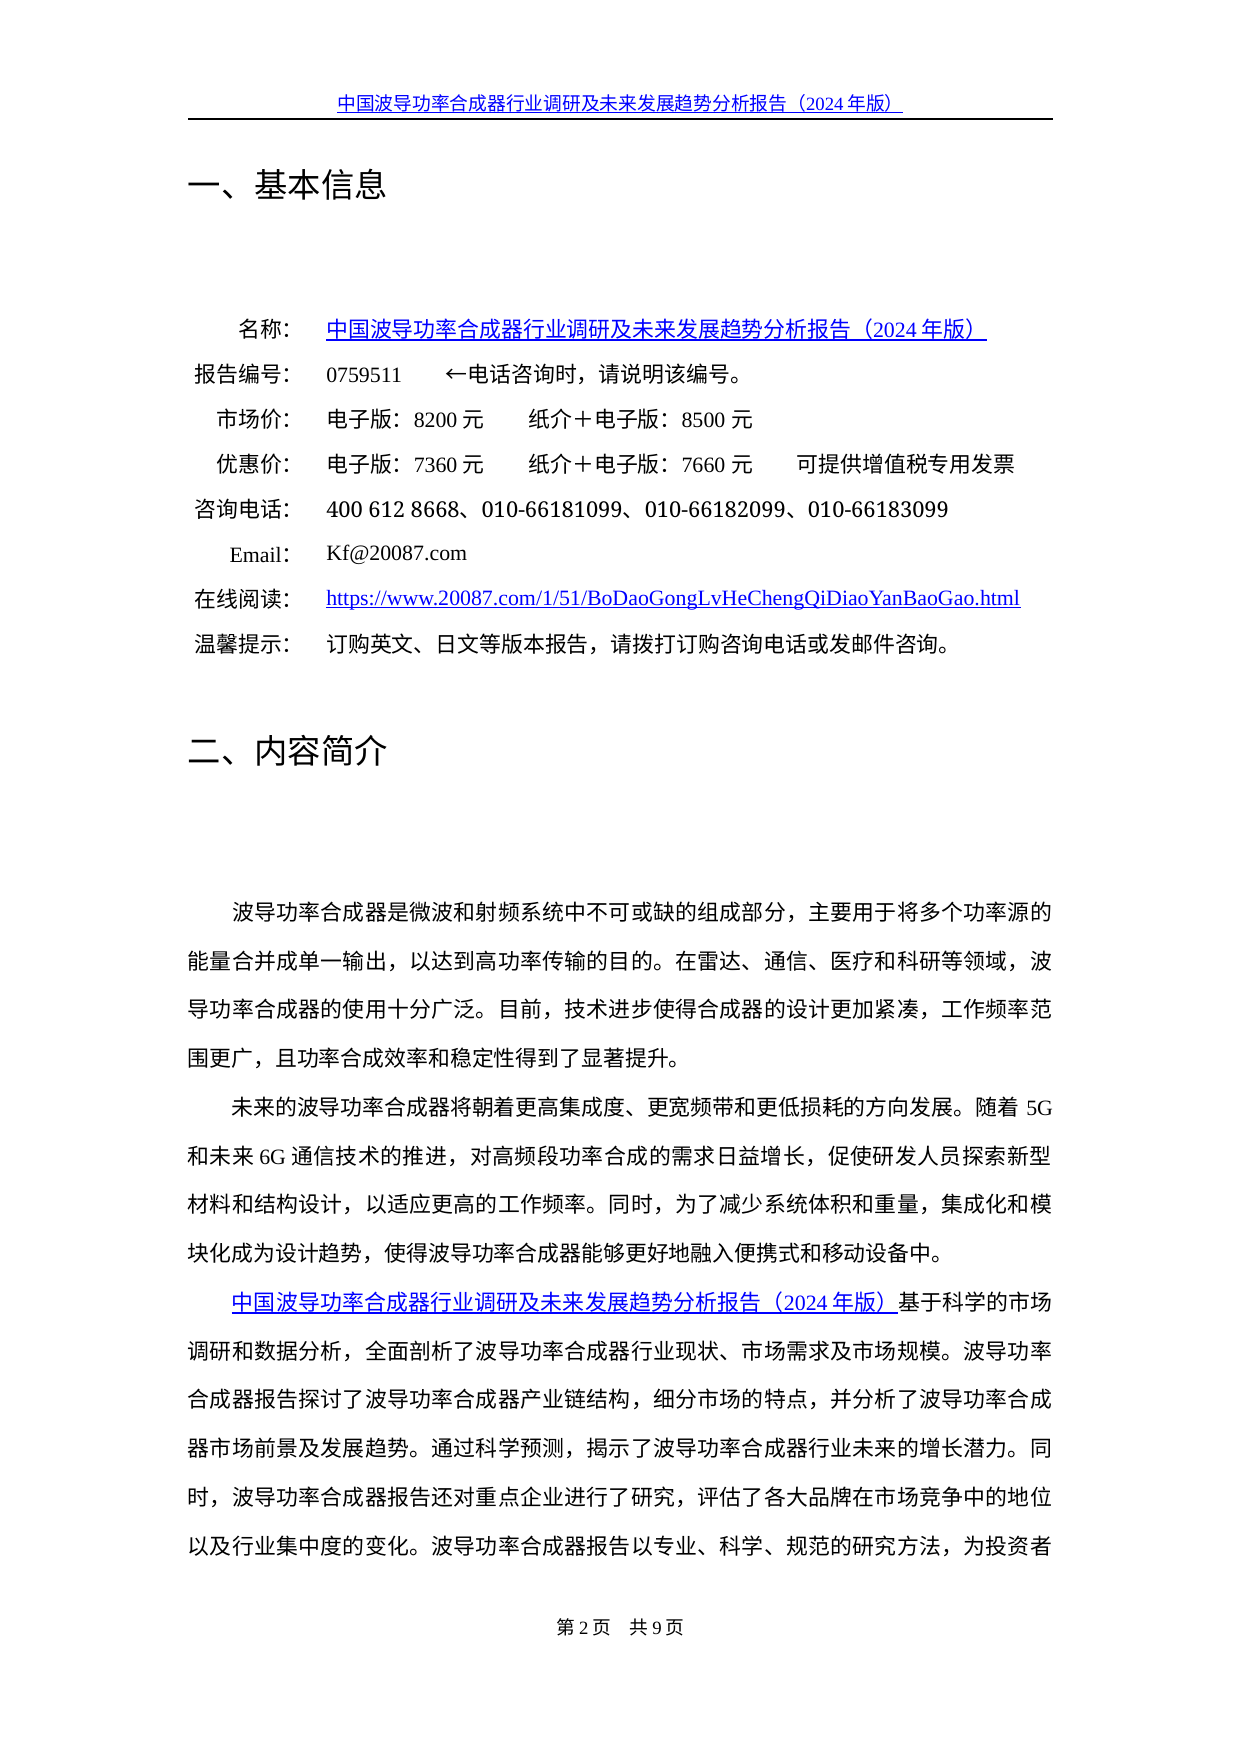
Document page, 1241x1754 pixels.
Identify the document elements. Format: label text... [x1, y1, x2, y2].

table_cell 400 612 8668、010-66181099、010-66182099、010-66183099 [315, 492, 1073, 537]
table_cell Email： [167, 537, 315, 582]
title 一、基本信息 [187, 150, 1053, 215]
table_cell Kf@20087.com [315, 537, 1073, 582]
table_cell 温馨提示： [167, 627, 315, 672]
table_cell [315, 582, 1073, 627]
title 二、内容简介 [187, 717, 1053, 782]
table_cell 市场价： [167, 402, 315, 447]
table_cell 咨询电话： [167, 492, 315, 537]
table_cell 优惠价： [167, 447, 315, 492]
table_header 中国波导功率合成器行业调研及未来发展趋势分析报告（2024年版） [315, 312, 1073, 357]
table_cell 0759511 ←电话咨询时，请说明该编号。 [315, 357, 1073, 402]
table_cell 订购英文、日文等版本报告，请拨打订购咨询电话或发邮件咨询。 [315, 627, 1073, 672]
table_header 名称： [167, 312, 315, 357]
table_cell 电子版：8200 元 纸介＋电子版：8500 元 [315, 402, 1073, 447]
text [187, 894, 1053, 1561]
table_cell 在线阅读： [167, 582, 315, 627]
table_cell 电子版：7360 元 纸介＋电子版：7660 元 可提供增值税专用发票 [315, 447, 1073, 492]
table_cell 报告编号： [167, 357, 315, 402]
